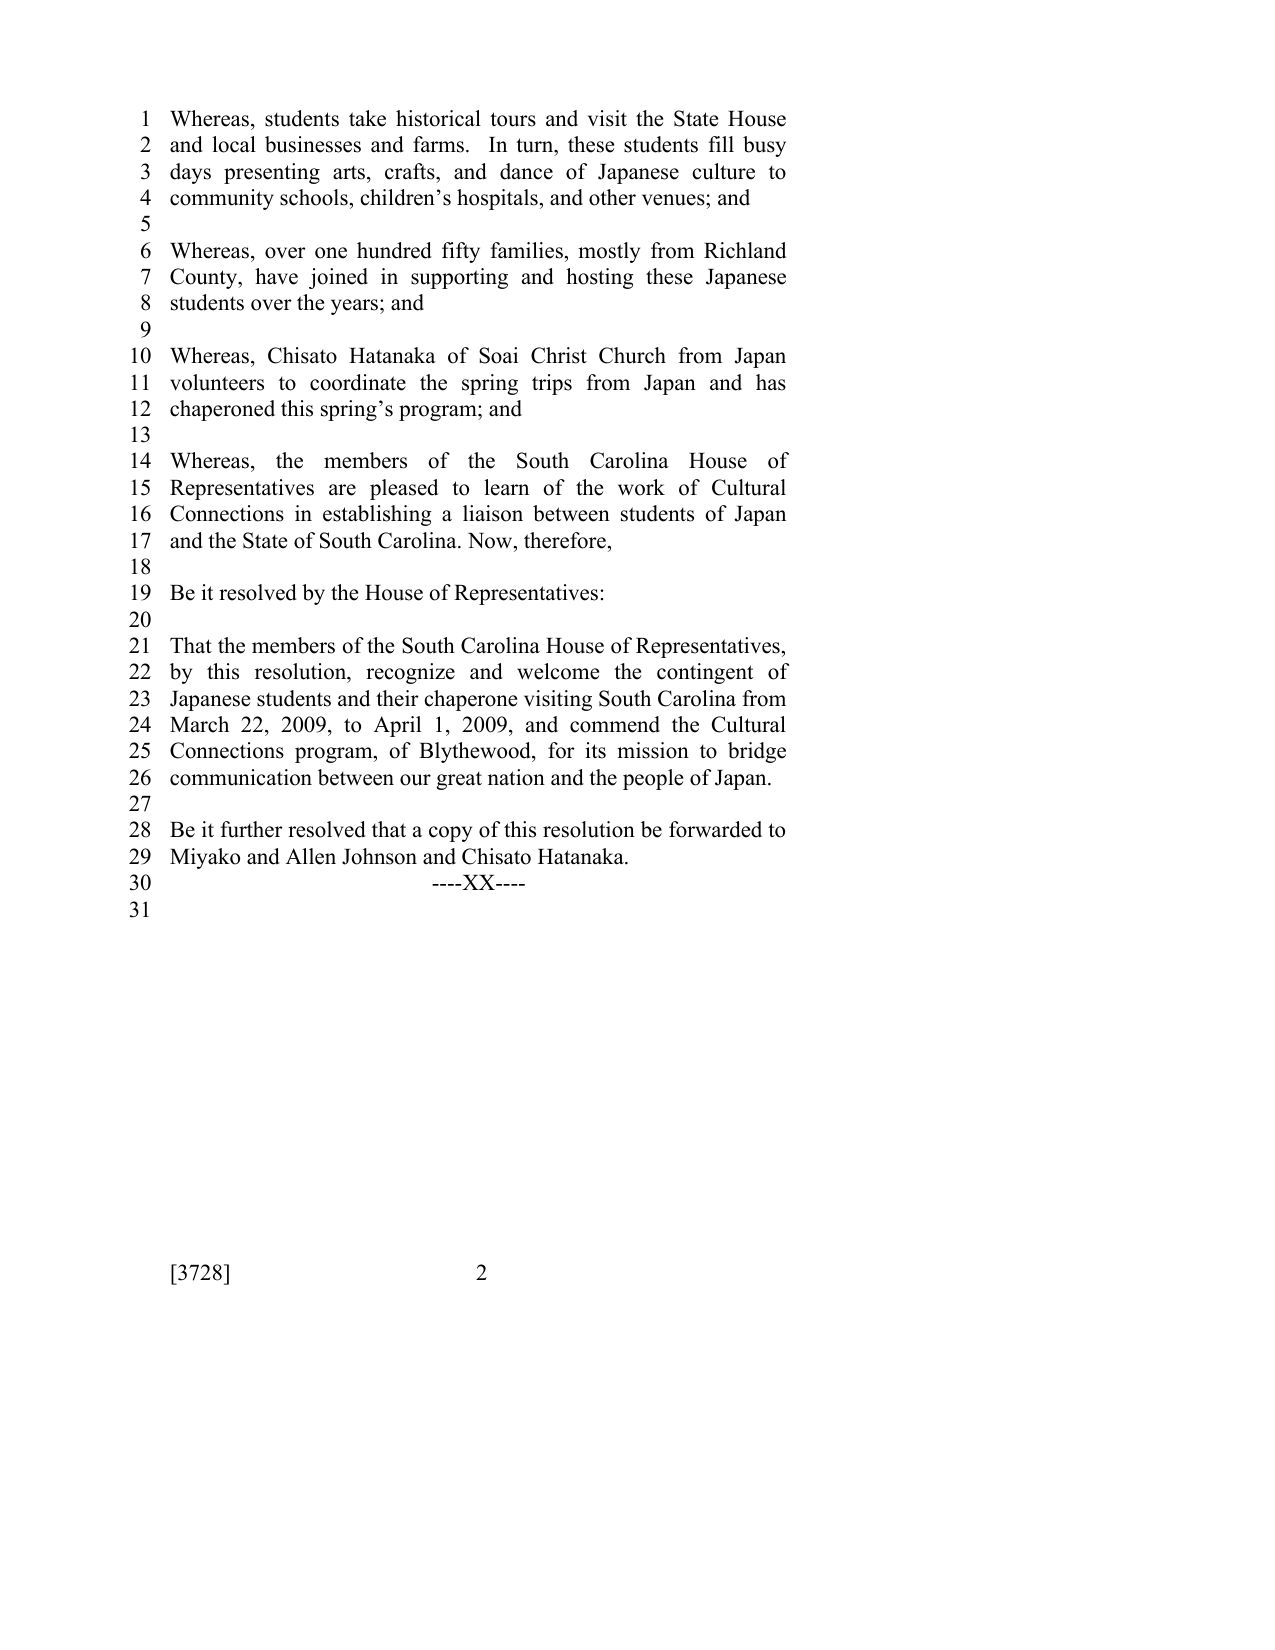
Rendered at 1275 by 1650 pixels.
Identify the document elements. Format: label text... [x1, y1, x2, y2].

text That the members of the South Carolina House of Representatives, by this resolution, recognize and welcome the contingent of Japanese students and their chaperone visiting South Carolina from March 22, 2009, to April 1, 2009, and commend the Cultural Connections program, of Blythewood, for its mission to bridge communication between our great nation and the people of Japan. [169, 632, 787, 790]
text Be it resolved by the House of Representatives: [169, 579, 787, 606]
text Whereas, the members of the South Carolina House of Representatives are pleased to learn of the work of Cultural Connections in establishing a liaison between students of Japan and the State of South Carolina. Now, therefore, [169, 448, 787, 553]
text Whereas, students take historical tours and visit the State House and local businesses and farms. In turn, these students fill busy days presenting arts, crafts, and dance of Japanese culture to community schools, children’s hospitals, and other venues; and [169, 105, 787, 210]
text Be it further resolved that a copy of this resolution be forwarded to Miyako and Allen Johnson and Chisato Hatanaka. [169, 817, 787, 869]
text Whereas, Chisato Hatanaka of Soai Christ Church from Japan volunteers to coordinate the spring trips from Japan and has chaperoned this spring’s program; and [169, 342, 787, 421]
text ----XX---- [169, 869, 787, 896]
text Whereas, over one hundred fifty families, mostly from Richland County, have joined in supporting and hosting these Japanese students over the years; and [169, 237, 787, 316]
